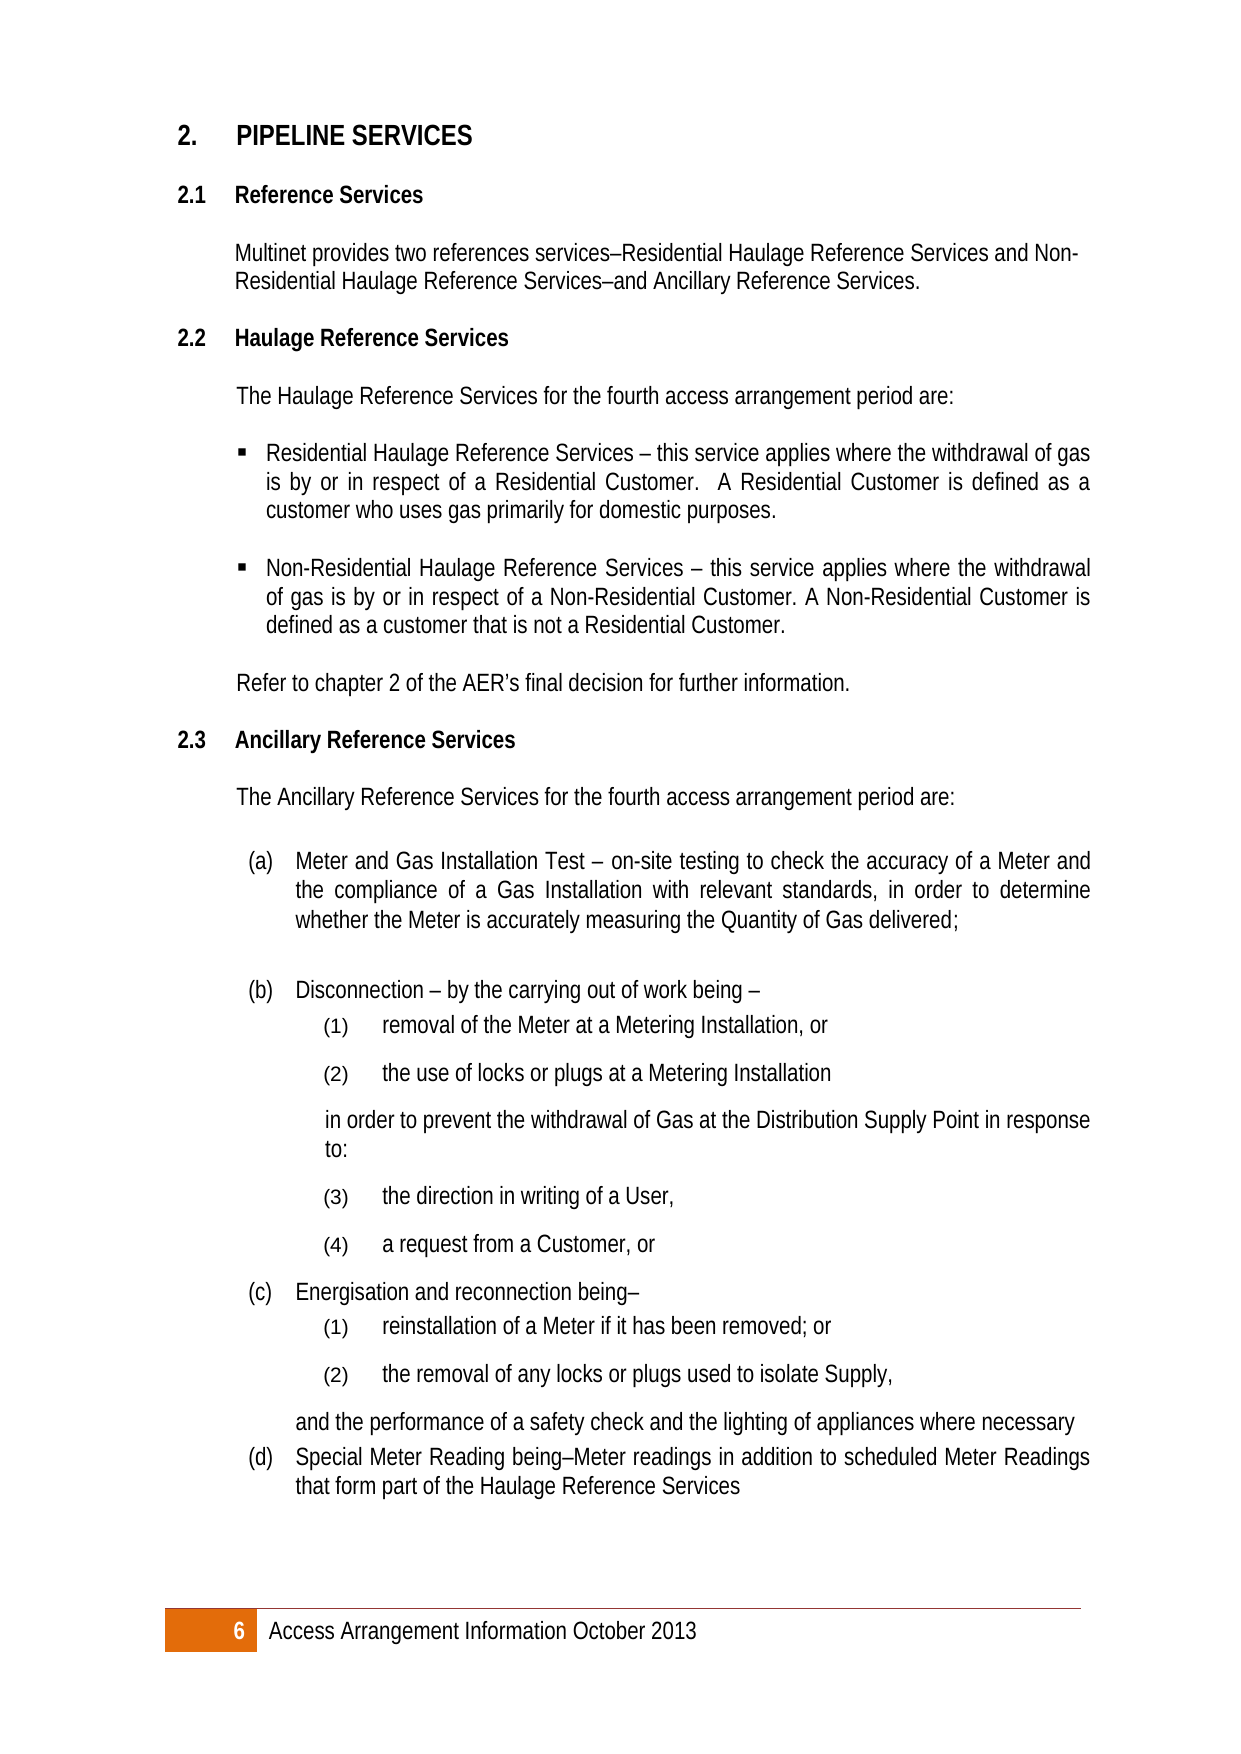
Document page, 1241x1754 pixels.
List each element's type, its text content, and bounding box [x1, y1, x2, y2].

list Special Meter Reading being–Meter readings in addition to scheduled Meter Readings that form part of the Haulage Reference Services [248, 1442, 1092, 1500]
text the direction in writing of a User, [323, 1181, 1092, 1210]
list Non-Residential Haulage Reference Services – this service applies where the withdrawal of gas is by or in respect of a Non-Residential Customer. A Non-Residential Customer is defined as a customer that is not a Residential Customer. [236, 553, 1092, 639]
list Reference Services [177, 180, 1092, 209]
text removal of the Meter at a Metering Installation, or [323, 1010, 1092, 1039]
list Disconnection – by the carrying out of work being – [248, 975, 1092, 1004]
text Multinet provides two references services–Residential Haulage Reference Services and Non-Residential Haulage Reference Services–and Ancillary Reference Services. [234, 237, 1092, 295]
text The Ancillary Reference Services for the fourth access arrangement period are: [236, 782, 1092, 811]
list and the performance of a safety check and the lighting of appliances where necessary [295, 1406, 1092, 1435]
list Ancillary Reference Services [177, 725, 1092, 753]
list PIPELINE SERVICES [177, 118, 1092, 152]
text in order to prevent the withdrawal of Gas at the Distribution Supply Point in response to: [325, 1105, 1092, 1162]
list Residential Haulage Reference Services – this service applies where the withdrawal of gas is by or in respect of a Residential Customer. A Residential Customer is defined as a customer who uses gas primarily for domestic purposes. [236, 438, 1092, 524]
list Haulage Reference Services [177, 323, 1092, 352]
text the removal of any locks or plugs used to isolate Supply, [323, 1359, 1092, 1387]
text The Haulage Reference Services for the fourth access arrangement period are: [236, 381, 1092, 409]
list Meter and Gas Installation Test – on-site testing to check the accuracy of a Meter and the compliance of a Gas Installation with relevant standards, in order to determine whether the Meter is accurately measuring the Quantity of Gas delivered; [248, 846, 1092, 933]
text a request from a Customer, or [323, 1228, 1092, 1257]
list Energisation and reconnection being– [248, 1276, 1092, 1305]
list reinstallation of a Meter if it has been removed; or [323, 1311, 1092, 1340]
text Refer to chapter 2 of the AER’s final decision for further information. [236, 668, 1092, 696]
text the use of locks or plugs at a Metering Installation [323, 1058, 1092, 1086]
